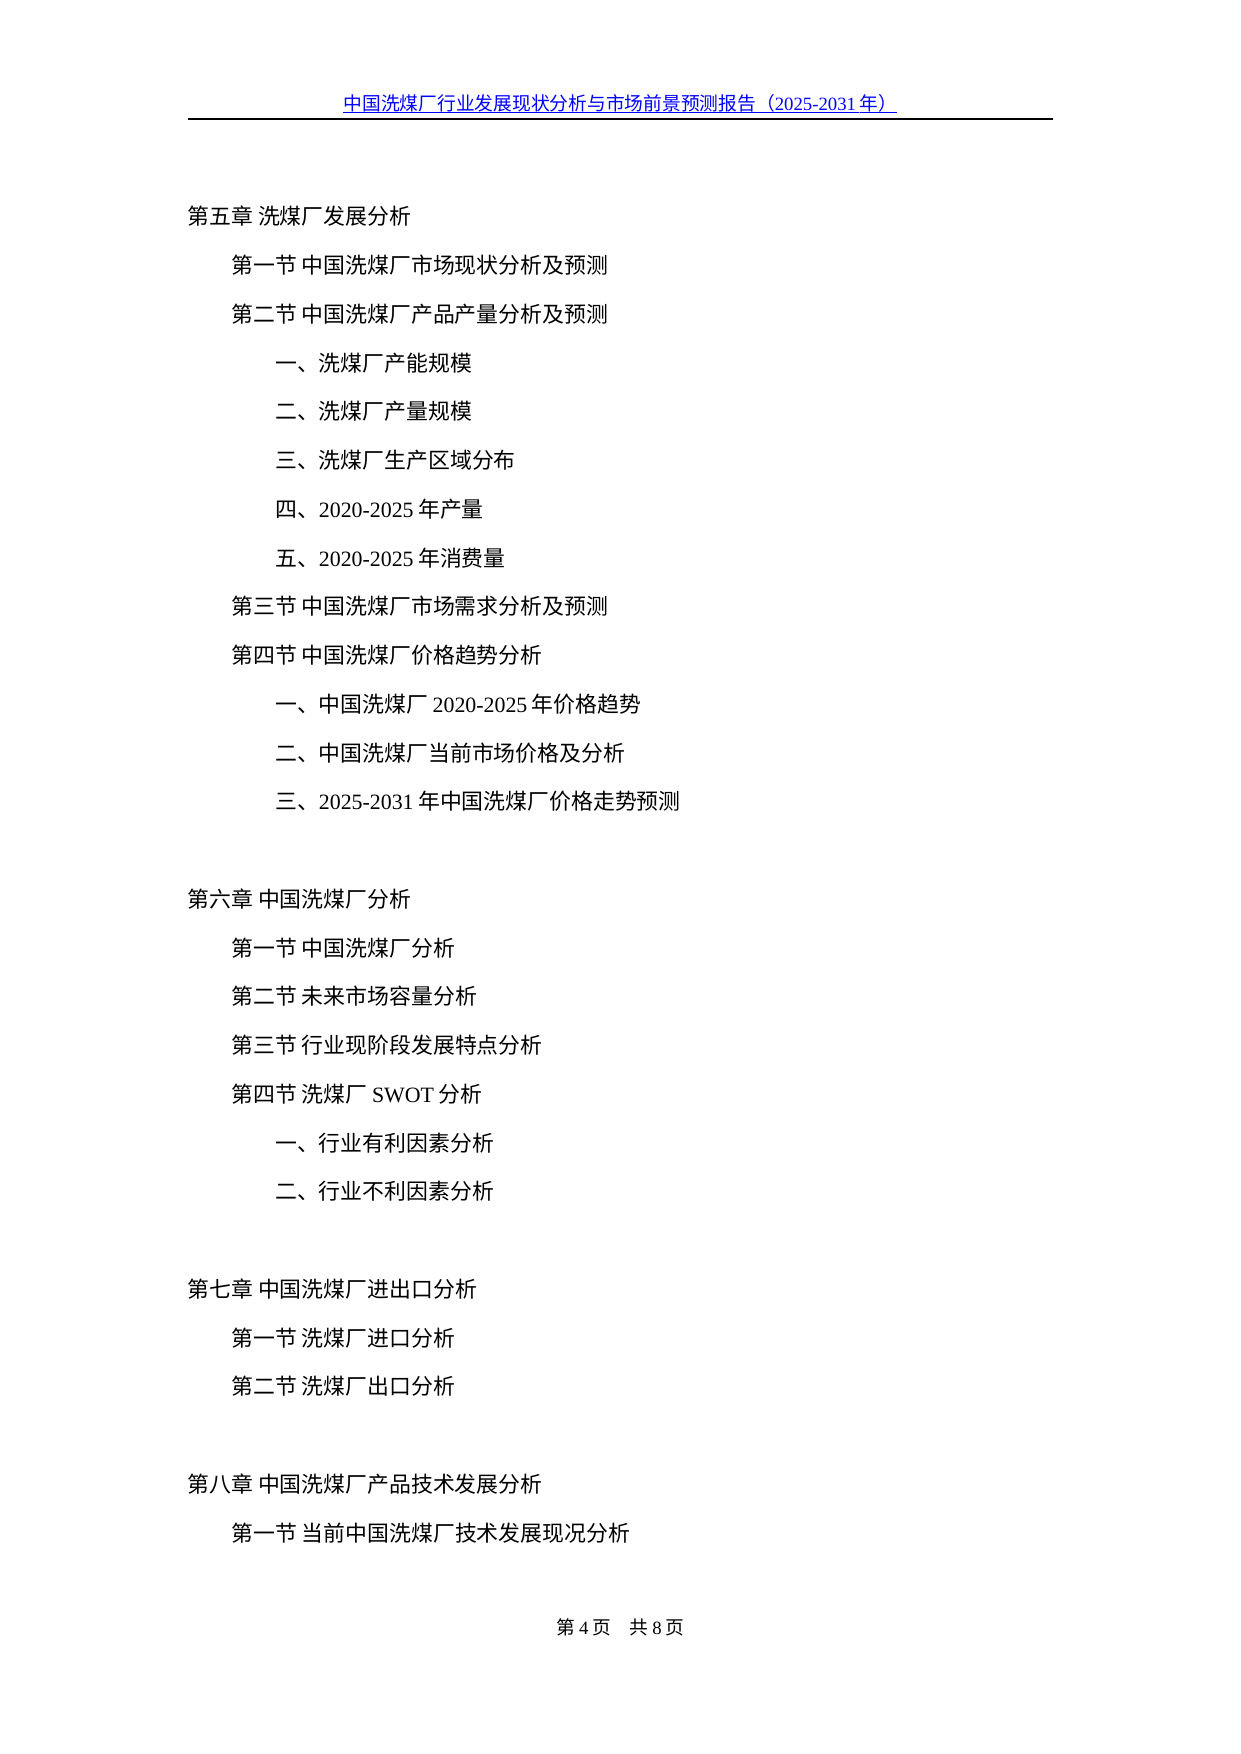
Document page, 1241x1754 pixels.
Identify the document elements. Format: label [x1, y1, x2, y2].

text [187, 150, 1053, 1548]
